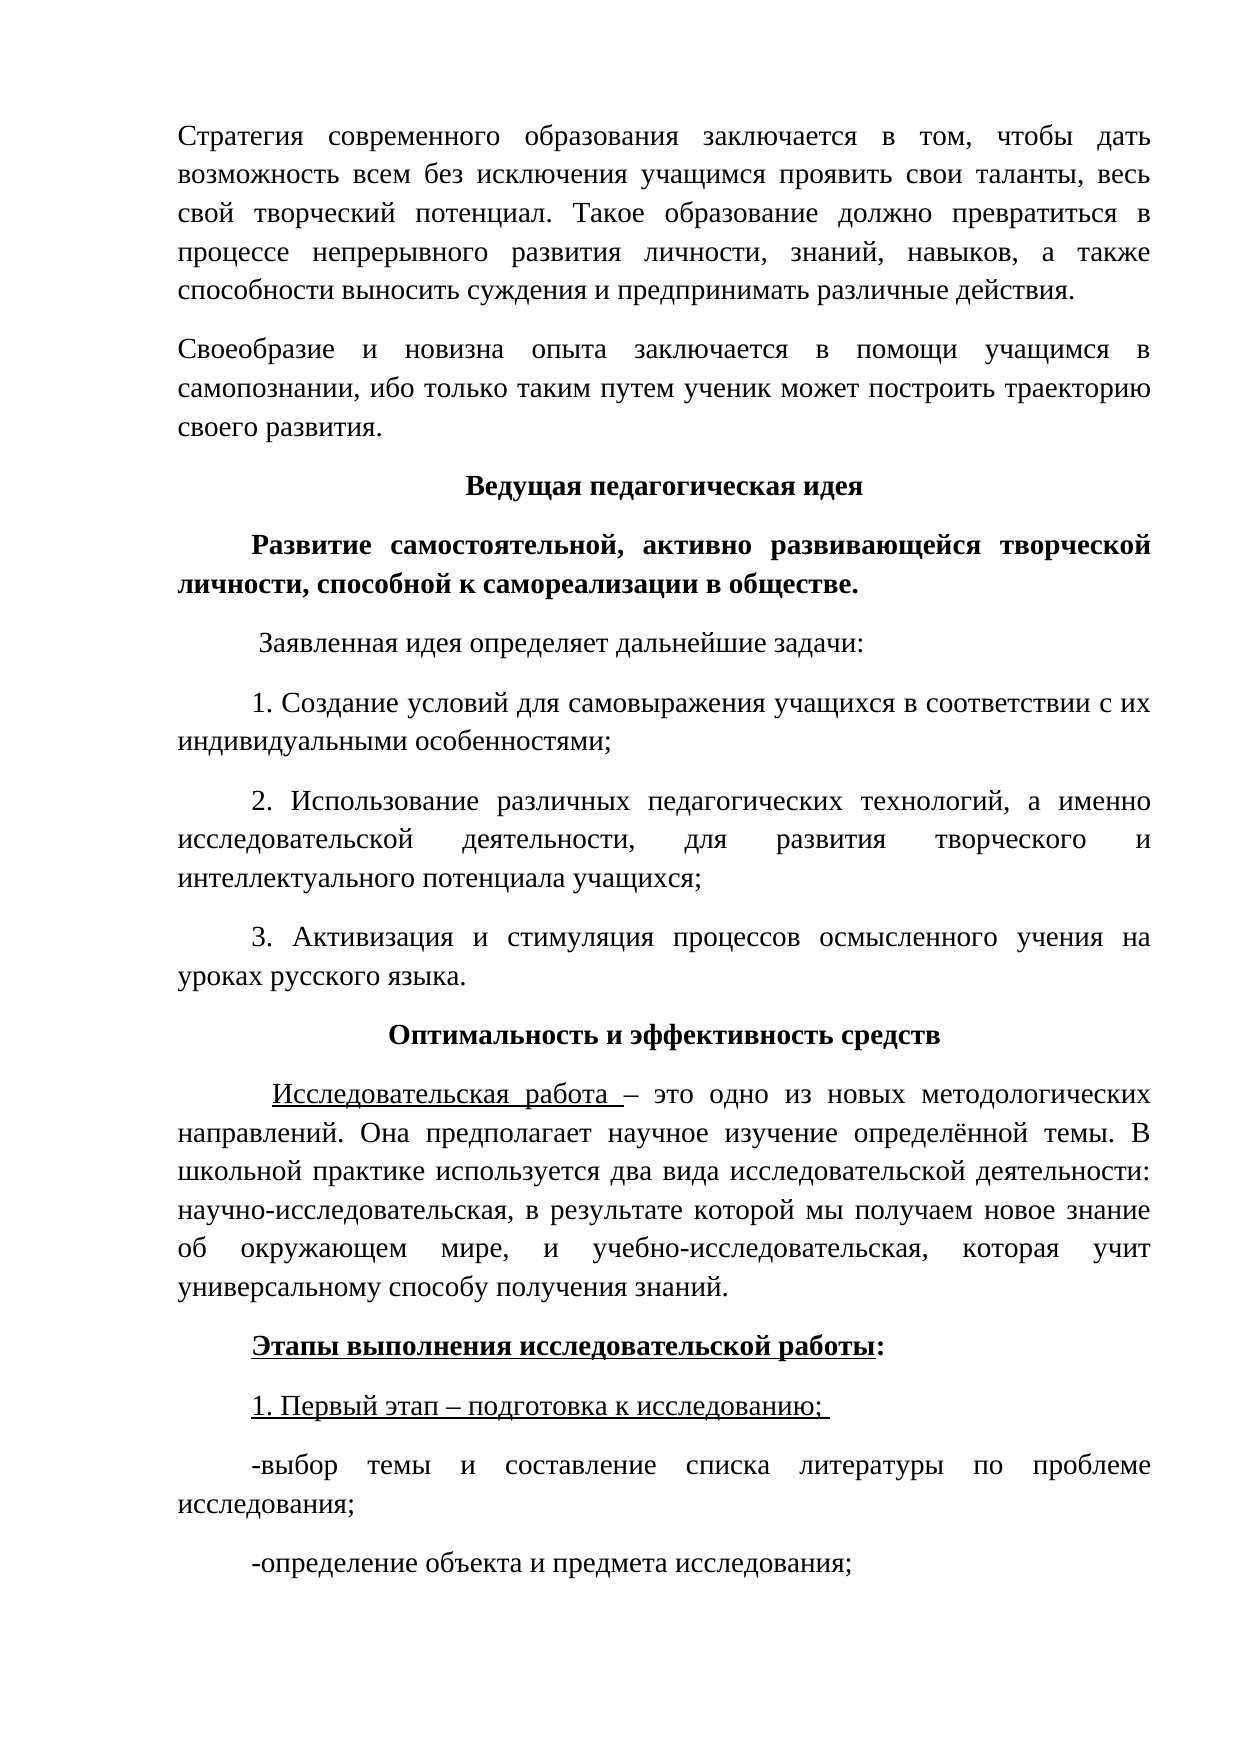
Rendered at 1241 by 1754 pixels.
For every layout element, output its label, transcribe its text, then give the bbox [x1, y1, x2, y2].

text 3. Активизация и стимуляция процессов осмысленного учения на уроках русского языка. [177, 919, 1152, 991]
text -выбор темы и составление списка литературы по проблеме исследования; [177, 1447, 1152, 1519]
text Исследовательская работа – это одно из новых методологических направлений. Она предполагает научное изучение определённой темы. В школьной практике используется два вида исследовательской деятельности: научно-исследовательская, в результате которой мы получаем новое знание об окружающем мире, и учебно-исследовательская, которая учит универсальному способу получения знаний. [177, 1076, 1152, 1303]
text Оптимальность и эффективность средств [177, 1017, 1152, 1051]
text 1. Создание условий для самовыражения учащихся в соответствии с их индивидуальными особенностями; [177, 685, 1152, 757]
text Заявленная идея определяет дальнейшие задачи: [177, 625, 1152, 659]
text Стратегия современного образования заключается в том, чтобы дать возможность всем без исключения учащимся проявить свои таланты, весь свой творческий потенциал. Такое образование должно превратиться в процессе непрерывного развития личности, знаний, навыков, а также способности выносить суждения и предпринимать различные действия. [177, 118, 1152, 306]
text Этапы выполнения исследовательской работы: [177, 1328, 1152, 1362]
text 1. Первый этап – подготовка к исследованию; [177, 1388, 1152, 1421]
text -определение объекта и предмета исследования; [177, 1545, 1152, 1579]
text Ведущая педагогическая идея [177, 468, 1152, 502]
text Развитие самостоятельной, активно развивающейся творческой личности, способной к самореализации в обществе. [177, 527, 1152, 599]
text 2. Использование различных педагогических технологий, а именно исследовательской деятельности, для развития творческого и интеллектуального потенциала учащихся; [177, 783, 1152, 893]
text Своеобразие и новизна опыта заключается в помощи учащимся в самопознании, ибо только таким путем ученик может построить траекторию своего развития. [177, 332, 1152, 442]
